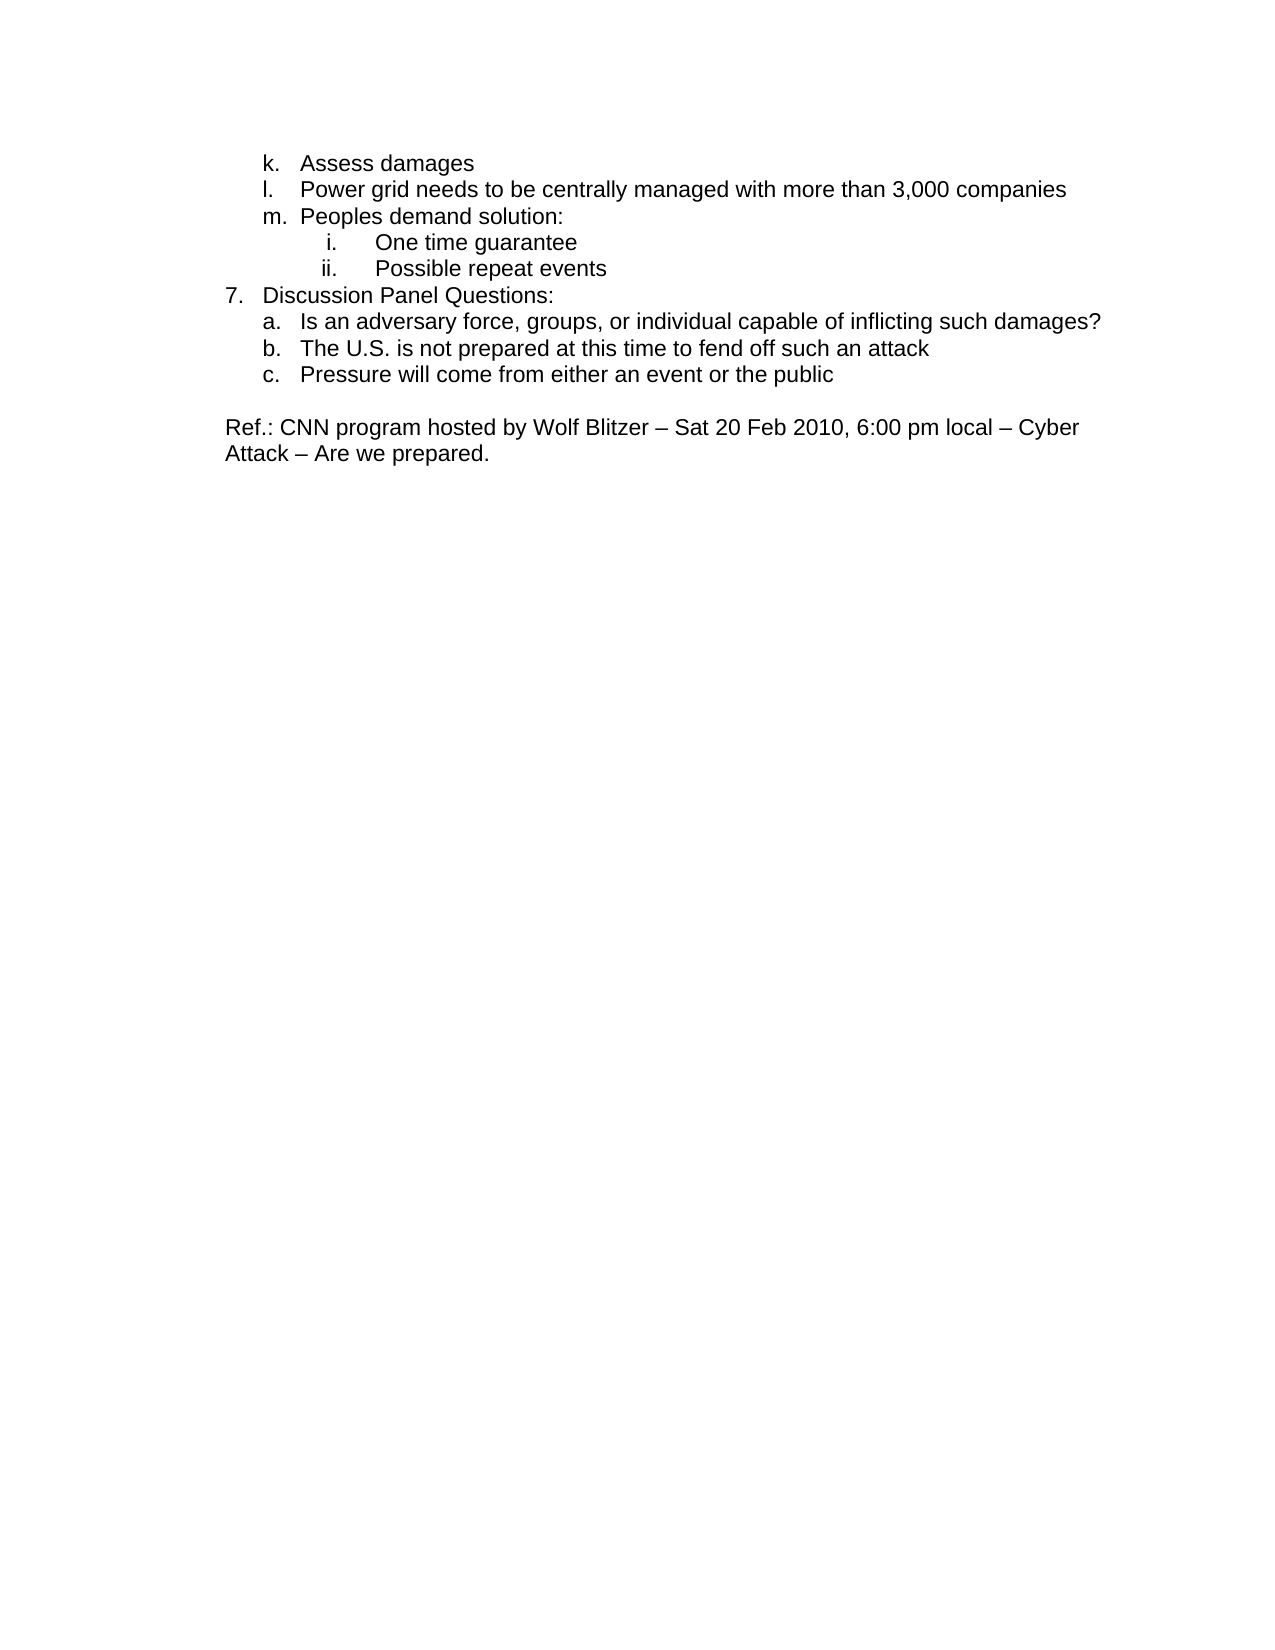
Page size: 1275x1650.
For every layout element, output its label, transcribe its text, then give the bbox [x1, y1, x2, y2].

list One time guarantee [337, 229, 1125, 255]
list Discussion Panel Questions: [225, 282, 1125, 308]
list Assess damages [262, 150, 1125, 176]
list Is an adversary force, groups, or individual capable of inflicting such damages? [262, 308, 1125, 334]
text Ref.: CNN program hosted by Wolf Blitzer – , local – Cyber Attack – Are we prepared. [225, 413, 1125, 466]
list Pressure will come from either an event or the public [262, 361, 1125, 387]
list The is not prepared at this time to fend off such an attack [262, 334, 1125, 361]
list Possible repeat events [337, 255, 1125, 282]
list Power grid needs to be centrally managed with more than 3,000 companies [262, 176, 1125, 203]
list Peoples demand solution: [262, 203, 1125, 229]
